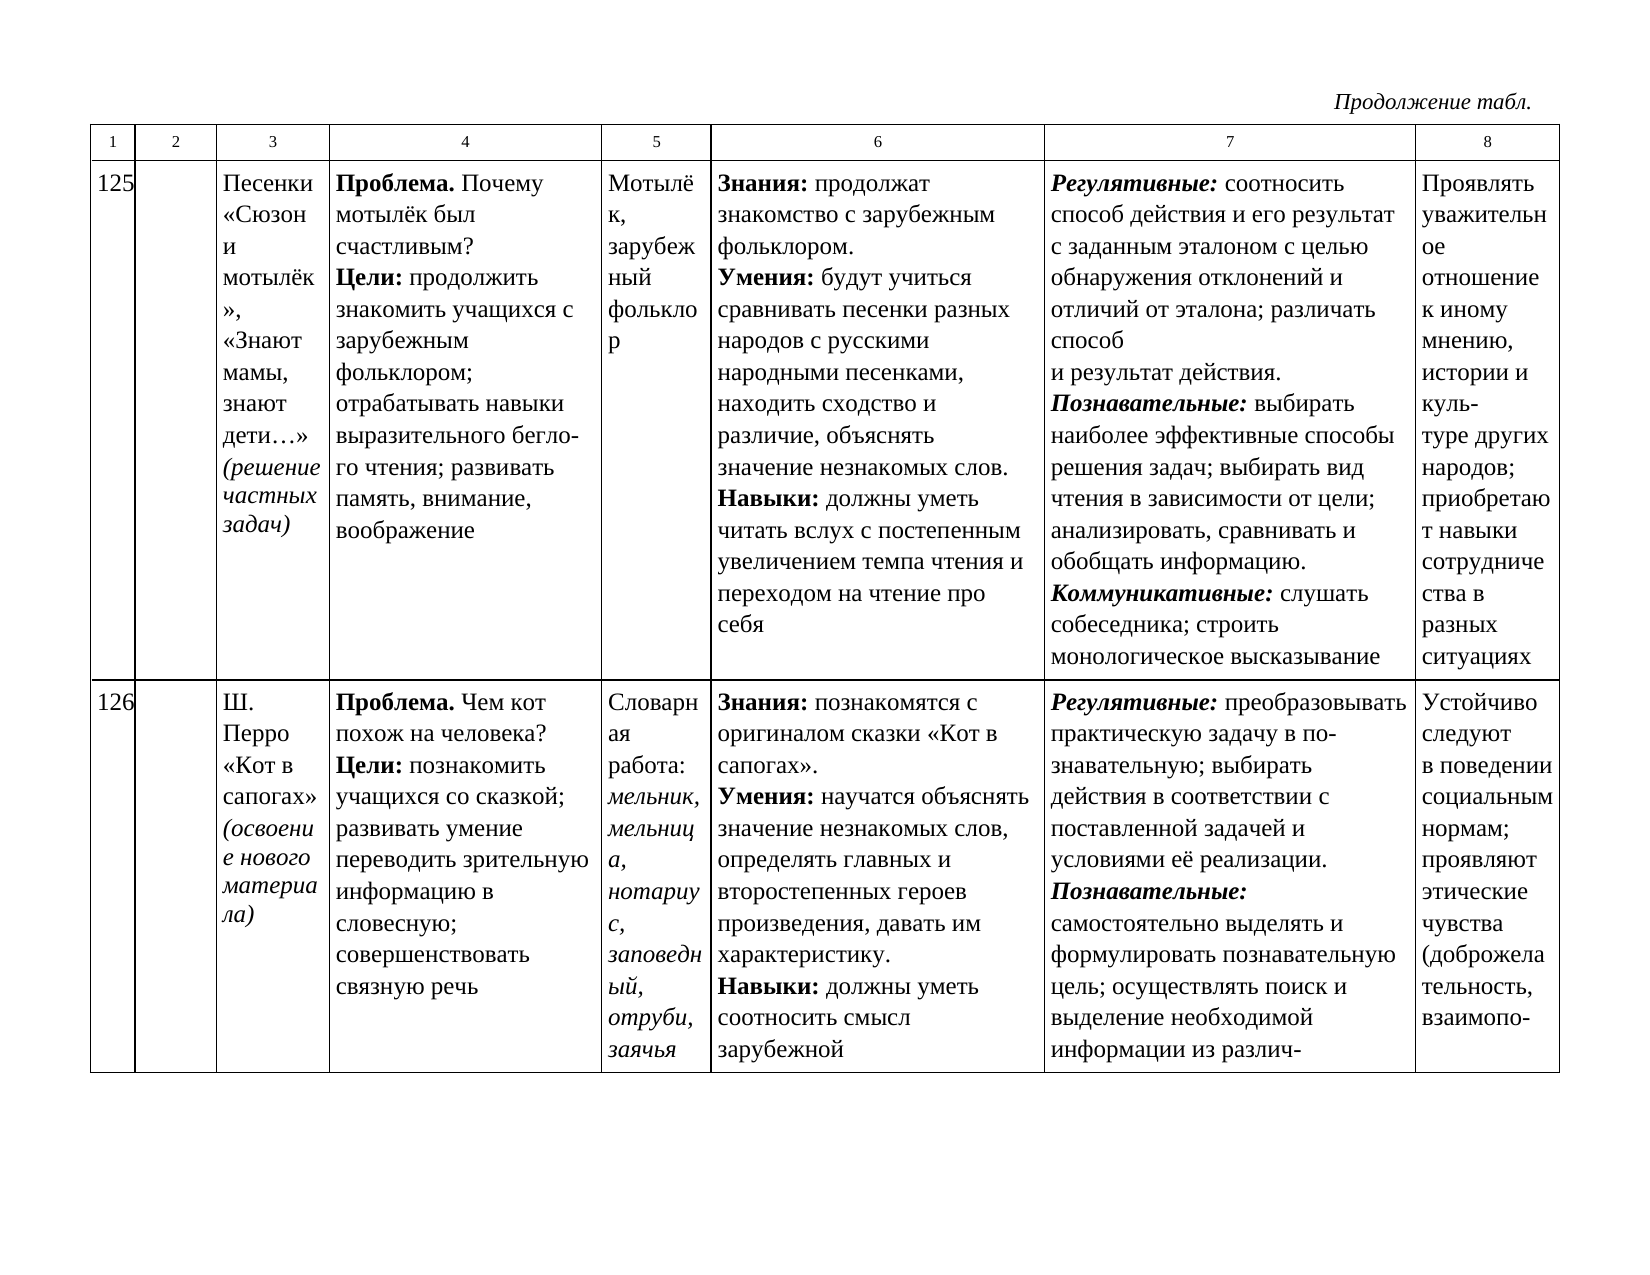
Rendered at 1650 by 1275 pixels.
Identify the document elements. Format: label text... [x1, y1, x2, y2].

table_header 8 [1416, 125, 1559, 160]
table_cell 126 [91, 680, 134, 1072]
table_header 5 [602, 125, 710, 160]
table_cell Мотылёк, зарубежный фольклор [602, 161, 710, 679]
table_cell 125 [91, 161, 134, 679]
text Продолжение табл. [118, 88, 1532, 115]
table_cell Регулятивные: соотносить способ действия и его результат с заданным эталоном с целью обнаружения отклонений и отличий от эталона; различать способ и результат действия. Познавательные: выбирать наиболее эффективные способы решения задач; выбирать вид чтения в зависимости от цели; анализировать, сравнивать и обобщать информацию. Коммуникативные: слушать собеседника; строить монологическое высказывание [1045, 161, 1415, 679]
table_cell Устойчиво следуют в поведении социальным нормам; проявляют этические чувства (доброжелательность, взаимопо- [1416, 681, 1559, 1072]
table_cell Знания: продолжат знакомство с зарубежным фольклором. Умения: будут учиться сравнивать песенки разных народов с русскими народными песенками, находить сходство и различие, объяснять значение незнакомых слов. Навыки: должны уметь читать вслух с постепенным увеличением темпа чтения и переходом на чтение про себя [712, 161, 1044, 679]
table_header 1 [91, 125, 134, 160]
table_cell [136, 161, 216, 679]
table_cell Проблема. Чем кот похож на человека? Цели: познакомить учащихся со сказкой; развивать умение переводить зрительную информацию в словесную; совершенствовать связную речь [330, 681, 601, 1072]
table_header 2 [136, 125, 216, 160]
table_header 4 [330, 125, 601, 160]
table_cell Словарная работа: мельник, мельница, нотариус, заповедный, отруби, заячья [602, 681, 710, 1072]
table_cell Ш. Перро «Кот в сапогах» (освоение нового материала) [217, 681, 329, 1072]
table_cell Регулятивные: преобразовывать практическую задачу в по-знавательную; выбирать действия в соответствии с поставленной задачей и условиями её реализации. Познавательные: самостоятельно выделять и формулировать познавательную цель; осуществлять поиск и выделение необходимой информации из различ- [1045, 681, 1415, 1072]
table_cell [136, 681, 216, 1072]
table_header 3 [217, 125, 329, 160]
table_cell Песенки «Сюзон и мотылёк», «Знают мамы, знают дети…» (решение частных задач) [217, 161, 329, 679]
table_header 6 [712, 125, 1044, 160]
table_cell Проявлять уважительное отношение к иному мнению, истории и куль- туре других народов; приобретают навыки сотрудничества в разных ситуациях [1416, 161, 1559, 679]
table_cell Знания: познакомятся с оригиналом сказки «Кот в сапогах». Умения: научатся объяснять значение незнакомых слов, определять главных и второстепенных героев произведения, давать им характеристику. Навыки: должны уметь соотносить смысл зарубежной [712, 681, 1044, 1072]
table_cell Проблема. Почему мотылёк был счастливым? Цели: продолжить знакомить учащихся с зарубежным фольклором; отрабатывать навыки выразительного бегло- го чтения; развивать память, внимание, воображение [330, 161, 601, 679]
table_header 7 [1045, 125, 1415, 160]
